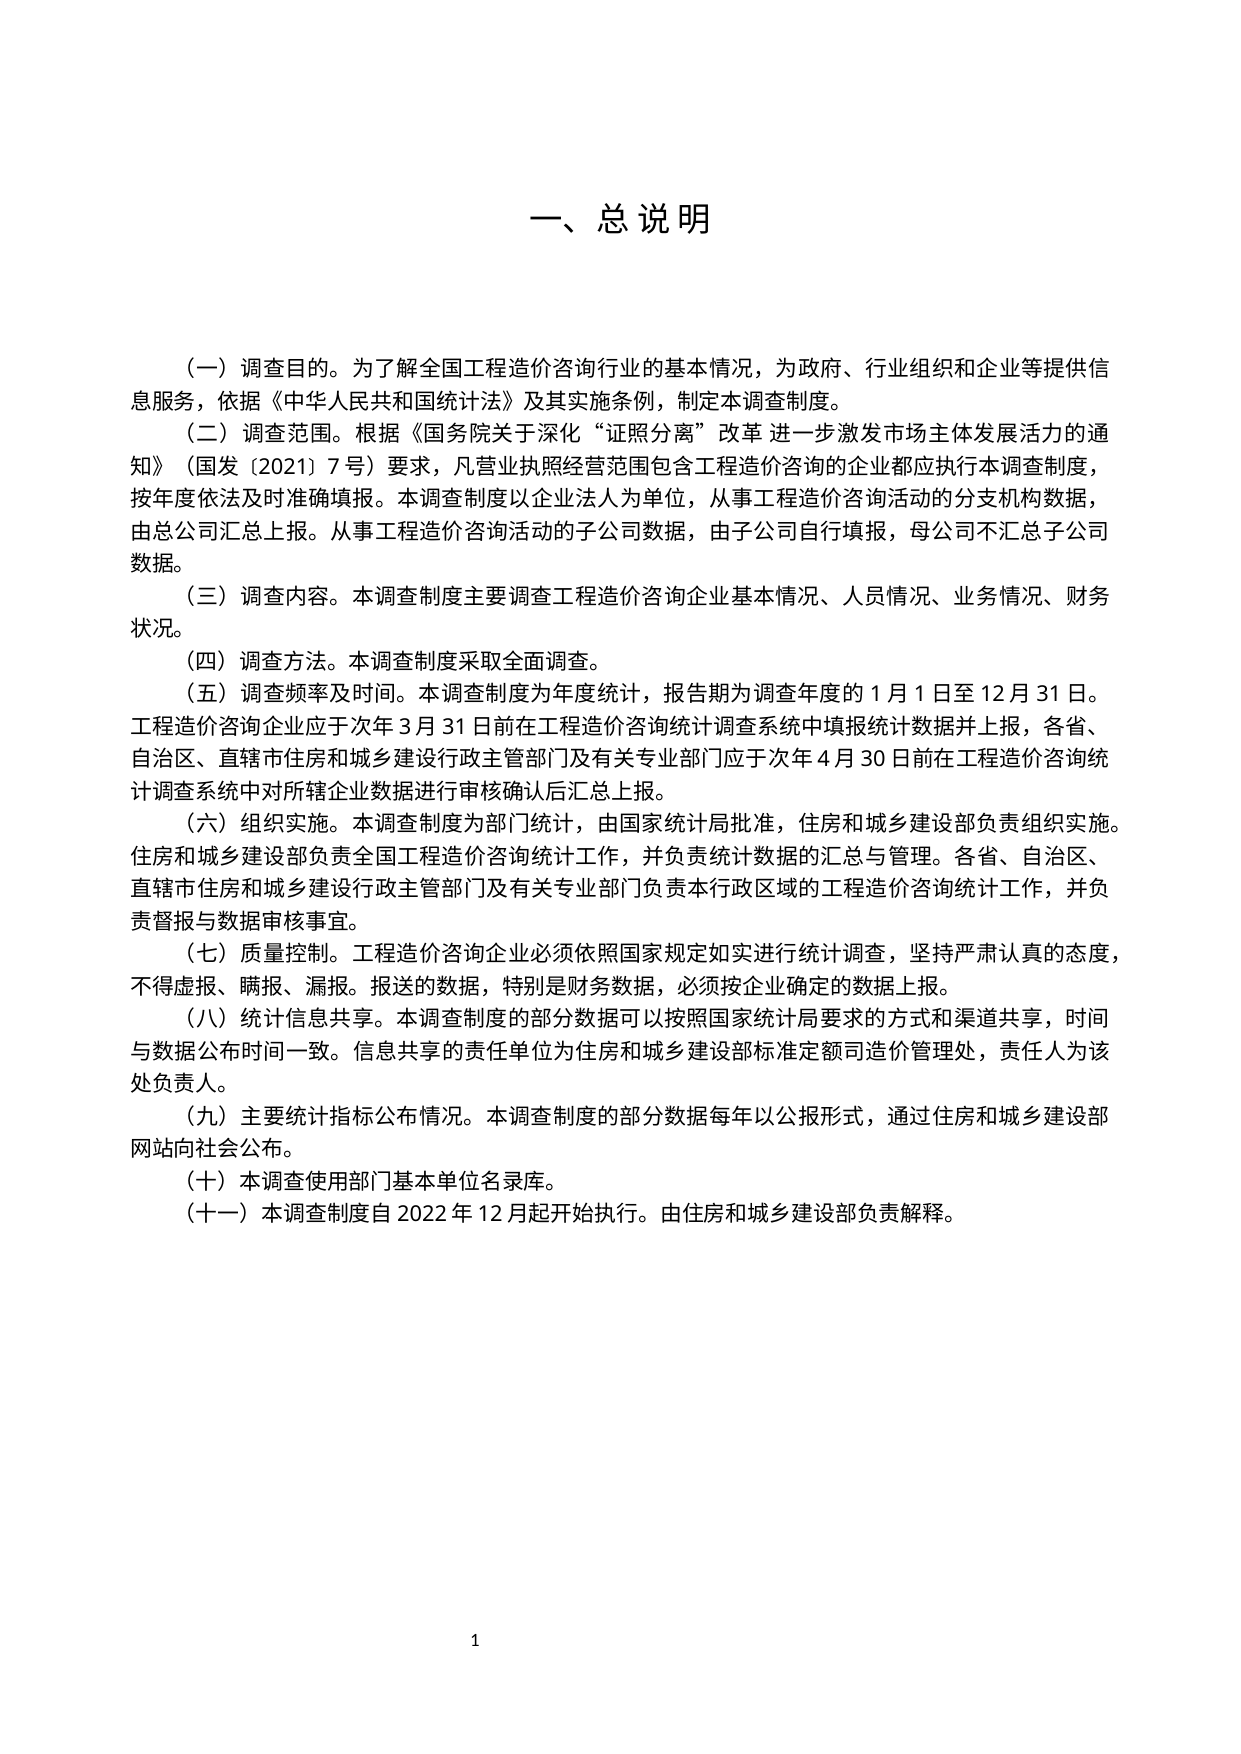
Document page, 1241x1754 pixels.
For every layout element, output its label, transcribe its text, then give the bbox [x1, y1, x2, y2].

text （四）调查方法。本调查制度采取全面调查。 [130, 643, 1110, 676]
text （八）统计信息共享。本调查制度的部分数据可以按照国家统计局要求的方式和渠道共享，时间与数据公布时间一致。信息共享的责任单位为住房和城乡建设部标准定额司造价管理处，责任人为该处负责人。 [130, 1001, 1110, 1098]
text （一）调查目的。为了解全国工程造价咨询行业的基本情况，为政府、行业组织和企业等提供信息服务，依据《中华人民共和国统计法》及其实施条例，制定本调查制度。 [130, 351, 1110, 416]
text （十）本调查使用部门基本单位名录库。 [130, 1163, 1110, 1196]
text （五）调查频率及时间。本调查制度为年度统计，报告期为调查年度的1月1日至12月31日。工程造价咨询企业应于次年3月31日前在工程造价咨询统计调查系统中填报统计数据并上报，各省、自治区、直辖市住房和城乡建设行政主管部门及有关专业部门应于次年4月30日前在工程造价咨询统计调查系统中对所辖企业数据进行审核确认后汇总上报。 [130, 676, 1110, 806]
text （十一）本调查制度自2022年12月起开始执行。由住房和城乡建设部负责解释。 [130, 1196, 1110, 1228]
text （二）调查范围。根据《国务院关于深化“证照分离”改革 进一步激发市场主体发展活力的通知》（国发〔2021〕7号）要求，凡营业执照经营范围包含工程造价咨询的企业都应执行本调查制度，按年度依法及时准确填报。本调查制度以企业法人为单位，从事工程造价咨询活动的分支机构数据，由总公司汇总上报。从事工程造价咨询活动的子公司数据，由子公司自行填报，母公司不汇总子公司数据。 [130, 416, 1110, 578]
text （三）调查内容。本调查制度主要调查工程造价咨询企业基本情况、人员情况、业务情况、财务状况。 [130, 578, 1110, 643]
text （九）主要统计指标公布情况。本调查制度的部分数据每年以公报形式，通过住房和城乡建设部网站向社会公布。 [130, 1098, 1110, 1163]
text （七）质量控制。工程造价咨询企业必须依照国家规定如实进行统计调查，坚持严肃认真的态度，不得虚报、瞒报、漏报。报送的数据，特别是财务数据，必须按企业确定的数据上报。 [130, 936, 1110, 1001]
text （六）组织实施。本调查制度为部门统计，由国家统计局批准，住房和城乡建设部负责组织实施。住房和城乡建设部负责全国工程造价咨询统计工作，并负责统计数据的汇总与管理。各省、自治区、直辖市住房和城乡建设行政主管部门及有关专业部门负责本行政区域的工程造价咨询统计工作，并负责督报与数据审核事宜。 [130, 806, 1110, 936]
subtitle 一、总 说 明 [130, 184, 1110, 249]
